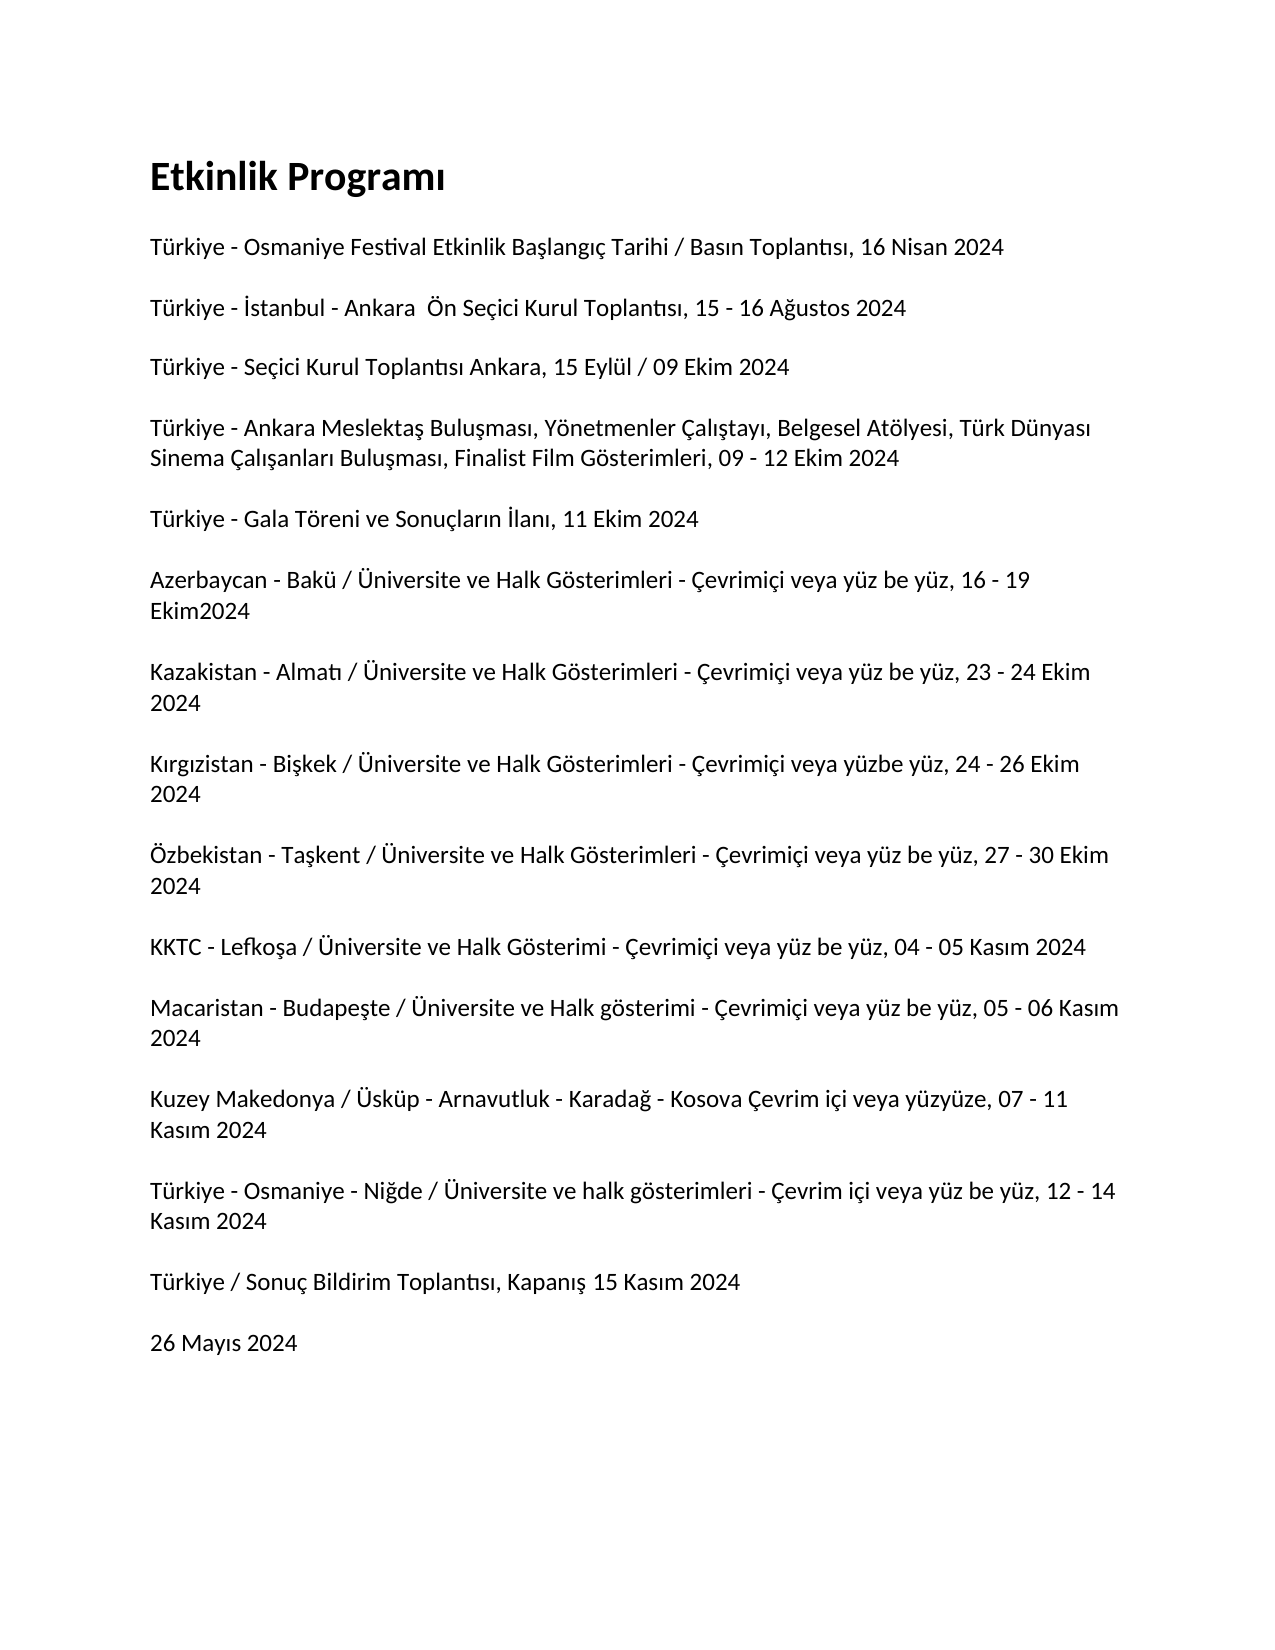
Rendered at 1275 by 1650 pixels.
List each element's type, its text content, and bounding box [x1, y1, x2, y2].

text Türkiye - İstanbul - Ankara Ön Seçici Kurul Toplantısı, 15 - 16 Ağustos 2024 [150, 292, 1125, 323]
text 26 Mayıs 2024 [150, 1328, 1125, 1358]
text Kırgızistan - Bişkek / Üniversite ve Halk Gösterimleri - Çevrimiçi veya yüzbe yüz, 24 - 26 Ekim 2024 [150, 748, 1125, 809]
text Macaristan - Budapeşte / Üniversite ve Halk gösterimi - Çevrimiçi veya yüz be yüz, 05 - 06 Kasım 2024 [150, 992, 1125, 1053]
text Türkiye - Gala Töreni ve Sonuçların İlanı, 11 Ekim 2024 [150, 503, 1125, 534]
text Etkinlik Programı [150, 150, 1125, 201]
text Türkiye - Seçici Kurul Toplantısı Ankara, 15 Eylül / 09 Ekim 2024 [150, 351, 1125, 381]
text Özbekistan - Taşkent / Üniversite ve Halk Gösterimleri - Çevrimiçi veya yüz be yüz, 27 - 30 Ekim 2024 [150, 839, 1125, 900]
text Azerbaycan - Bakü / Üniversite ve Halk Gösterimleri - Çevrimiçi veya yüz be yüz, 16 - 19 Ekim2024 [150, 564, 1125, 626]
text Kazakistan - Almatı / Üniversite ve Halk Gösterimleri - Çevrimiçi veya yüz be yüz, 23 - 24 Ekim 2024 [150, 656, 1125, 717]
text Türkiye - Ankara Meslektaş Buluşması, Yönetmenler Çalıştayı, Belgesel Atölyesi, Türk Dünyası Sinema Çalışanları Buluşması, Finalist Film Gösterimleri, 09 - 12 Ekim 2024 [150, 412, 1125, 473]
text Kuzey Makedonya / Üsküp - Arnavutluk - Karadağ - Kosova Çevrim içi veya yüzyüze, 07 - 11 Kasım 2024 [150, 1083, 1125, 1144]
text Türkiye - Osmaniye - Niğde / Üniversite ve halk gösterimleri - Çevrim içi veya yüz be yüz, 12 - 14 Kasım 2024 [150, 1175, 1125, 1236]
text KKTC - Lefkoşa / Üniversite ve Halk Gösterimi - Çevrimiçi veya yüz be yüz, 04 - 05 Kasım 2024 [150, 931, 1125, 961]
text Türkiye - Osmaniye Festival Etkinlik Başlangıç Tarihi / Basın Toplantısı, 16 Nisan 2024 [150, 231, 1125, 262]
text Türkiye / Sonuç Bildirim Toplantısı, Kapanış 15 Kasım 2024 [150, 1267, 1125, 1297]
